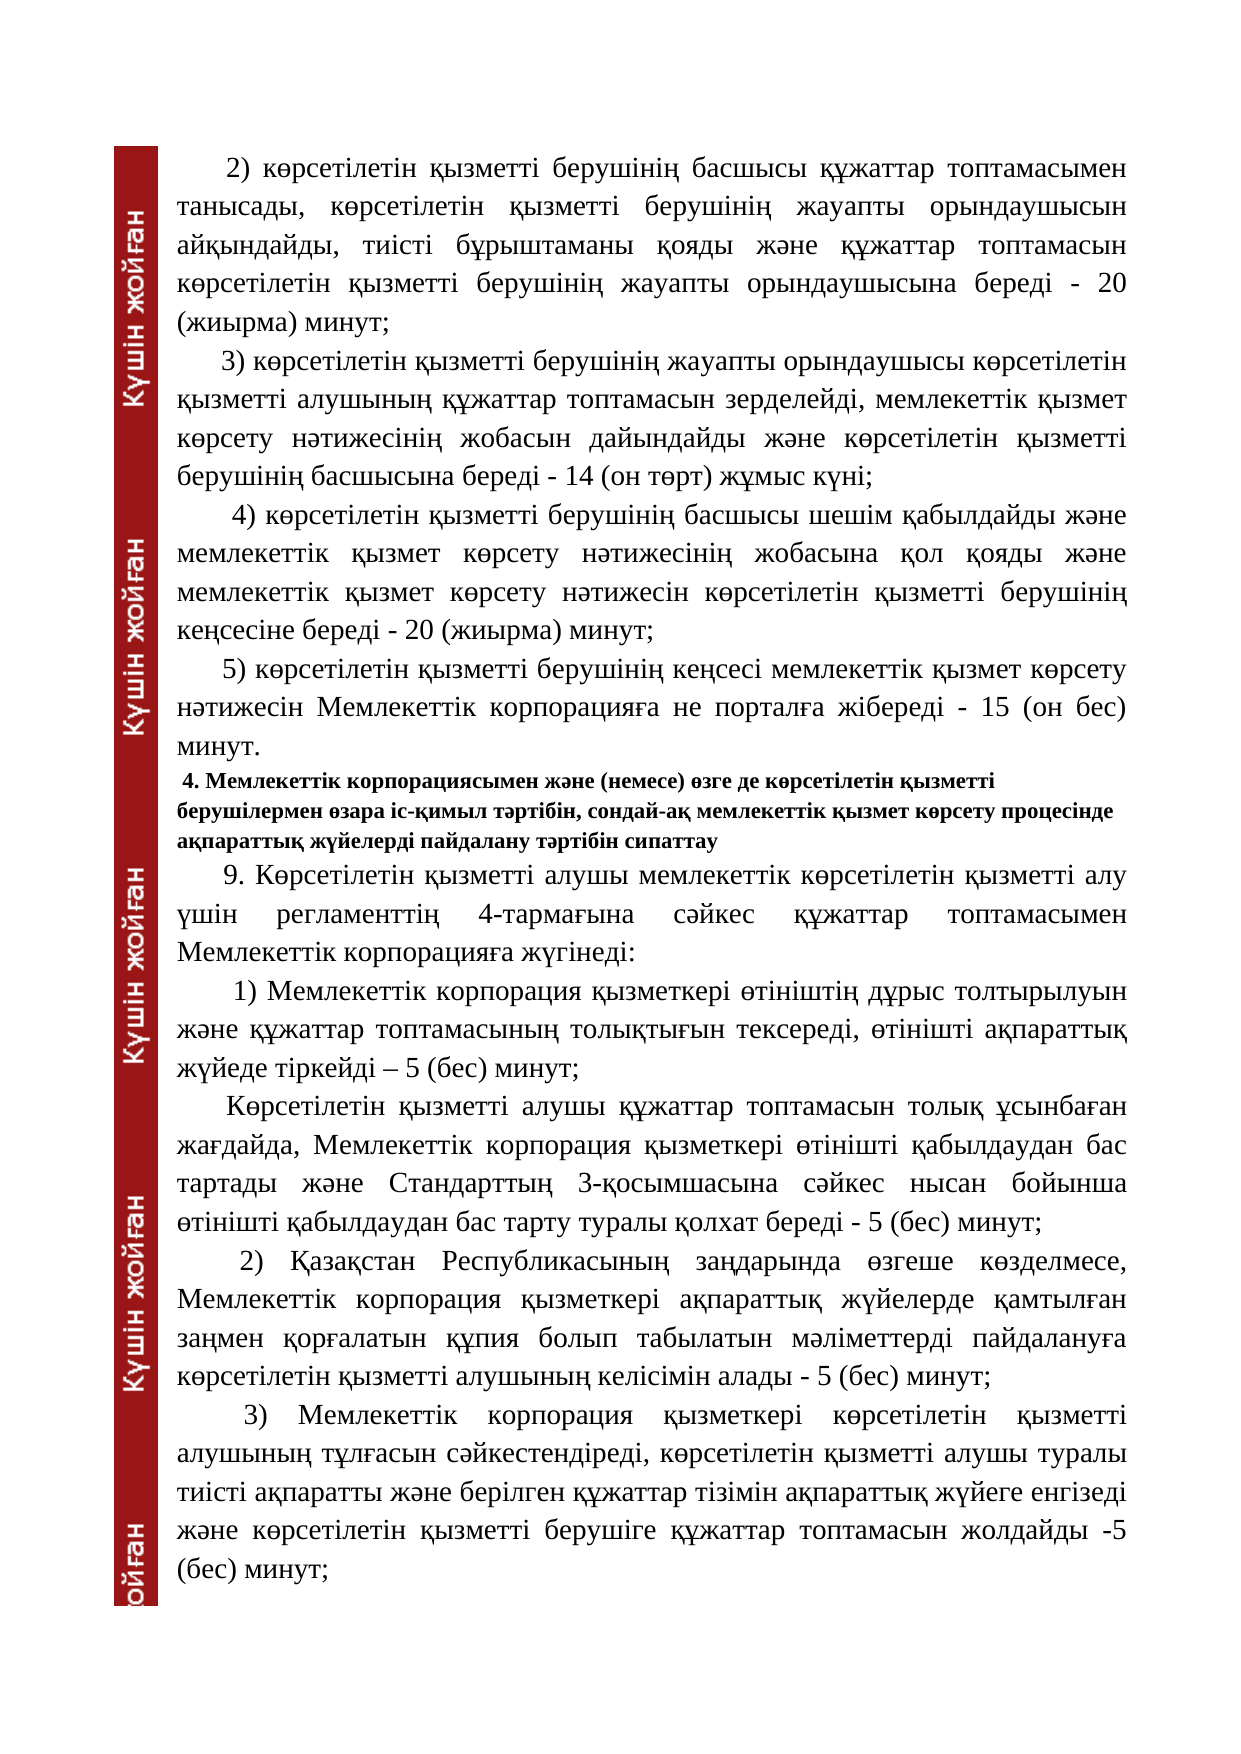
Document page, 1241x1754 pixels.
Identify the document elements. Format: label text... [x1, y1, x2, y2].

text 2) Қазақстан Республикасының заңдарында өзгеше көзделмесе, Мемлекеттік корпорация қызметкері ақпараттық жүйелерде қамтылған заңмен қорғалатын құпия болып табылатын мәліметтерді пайдалануға көрсетілетін қызметті алушының келісімін алады - 5 (бес) минут; [112, 1243, 1128, 1392]
picture [114, 338, 158, 343]
picture [114, 1083, 158, 1088]
picture [114, 968, 158, 973]
picture [114, 646, 158, 651]
text 4) көрсетілетін қызметті берушінің басшысы шешім қабылдайды және мемлекеттік қызмет көрсету нәтижесінің жобасына қол қояды және мемлекеттік қызмет көрсету нәтижесін көрсетілетін қызметті берушінің кеңсесіне береді - 20 (жиырма) минут; [112, 497, 1128, 646]
text 9. Көрсетілетін қызметті алушы мемлекеттік көрсетілетін қызметті алу үшін регламенттің 4-тармағына сәйкес құжаттар топтамасымен Мемлекеттік корпорацияға жүгінеді: [112, 857, 1128, 968]
picture [114, 853, 158, 857]
text Көрсетілетін қызметті алушы құжаттар топтамасын толық ұсынбаған жағдайда, Мемлекеттік корпорация қызметкері өтінішті қабылдаудан бас тартады және Стандарттың 3-қосымшасына сәйкес нысан бойынша өтінішті қабылдаудан бас тарту туралы қолхат береді - 5 (бес) минут; [112, 1088, 1128, 1238]
text 5) көрсетілетін қызметті берушінің кеңсесі мемлекеттік қызмет көрсету нәтижесін Мемлекеттік корпорацияға не порталға жібереді - 15 (он бес) минут. [112, 651, 1128, 762]
picture [114, 1392, 158, 1397]
text 2) көрсетілетін қызметті берушінің басшысы құжаттар топтамасымен танысады, көрсетілетін қызметті берушінің жауапты орындаушысын айқындайды, тиісті бұрыштаманы қояды және құжаттар топтамасын көрсетілетін қызметті берушінің жауапты орындаушысына береді - 20 (жиырма) минут; [112, 150, 1128, 338]
picture [114, 1238, 158, 1243]
text 3) көрсетілетін қызметті берушінің жауапты орындаушысы көрсетілетін қызметті алушының құжаттар топтамасын зерделейді, мемлекеттік қызмет көрсету нәтижесінің жобасын дайындайды және көрсетілетін қызметті берушінің басшысына береді - 14 (он төрт) жұмыс күні; [112, 343, 1128, 492]
text 3) Мемлекеттік корпорация қызметкері көрсетілетін қызметті алушының тұлғасын сәйкестендіреді, көрсетілетін қызметті алушы туралы тиісті ақпаратты және берілген құжаттар тізімін ақпараттық жүйеге енгізеді және көрсетілетін қызметті берушіге құжаттар топтамасын жолдайды -5 (бес) минут; [112, 1397, 1128, 1584]
text 4. Мемлекеттік корпорациясымен және (немесе) өзге де көрсетілетін қызметті берушілермен өзара іс-қимыл тәртібін, сондай-ақ мемлекеттік қызмет көрсету процесінде ақпараттық жүйелерді пайдалану тәртібін сипаттау [112, 767, 1128, 853]
picture [114, 762, 158, 767]
picture [114, 146, 158, 150]
text 1) Мемлекеттік корпорация қызметкері өтініштің дұрыс толтырылуын және құжаттар топтамасының толықтығын тексереді, өтінішті ақпараттық жүйеде тіркейді – 5 (бес) минут; [112, 973, 1128, 1083]
picture [114, 1584, 158, 1606]
picture [114, 492, 158, 497]
